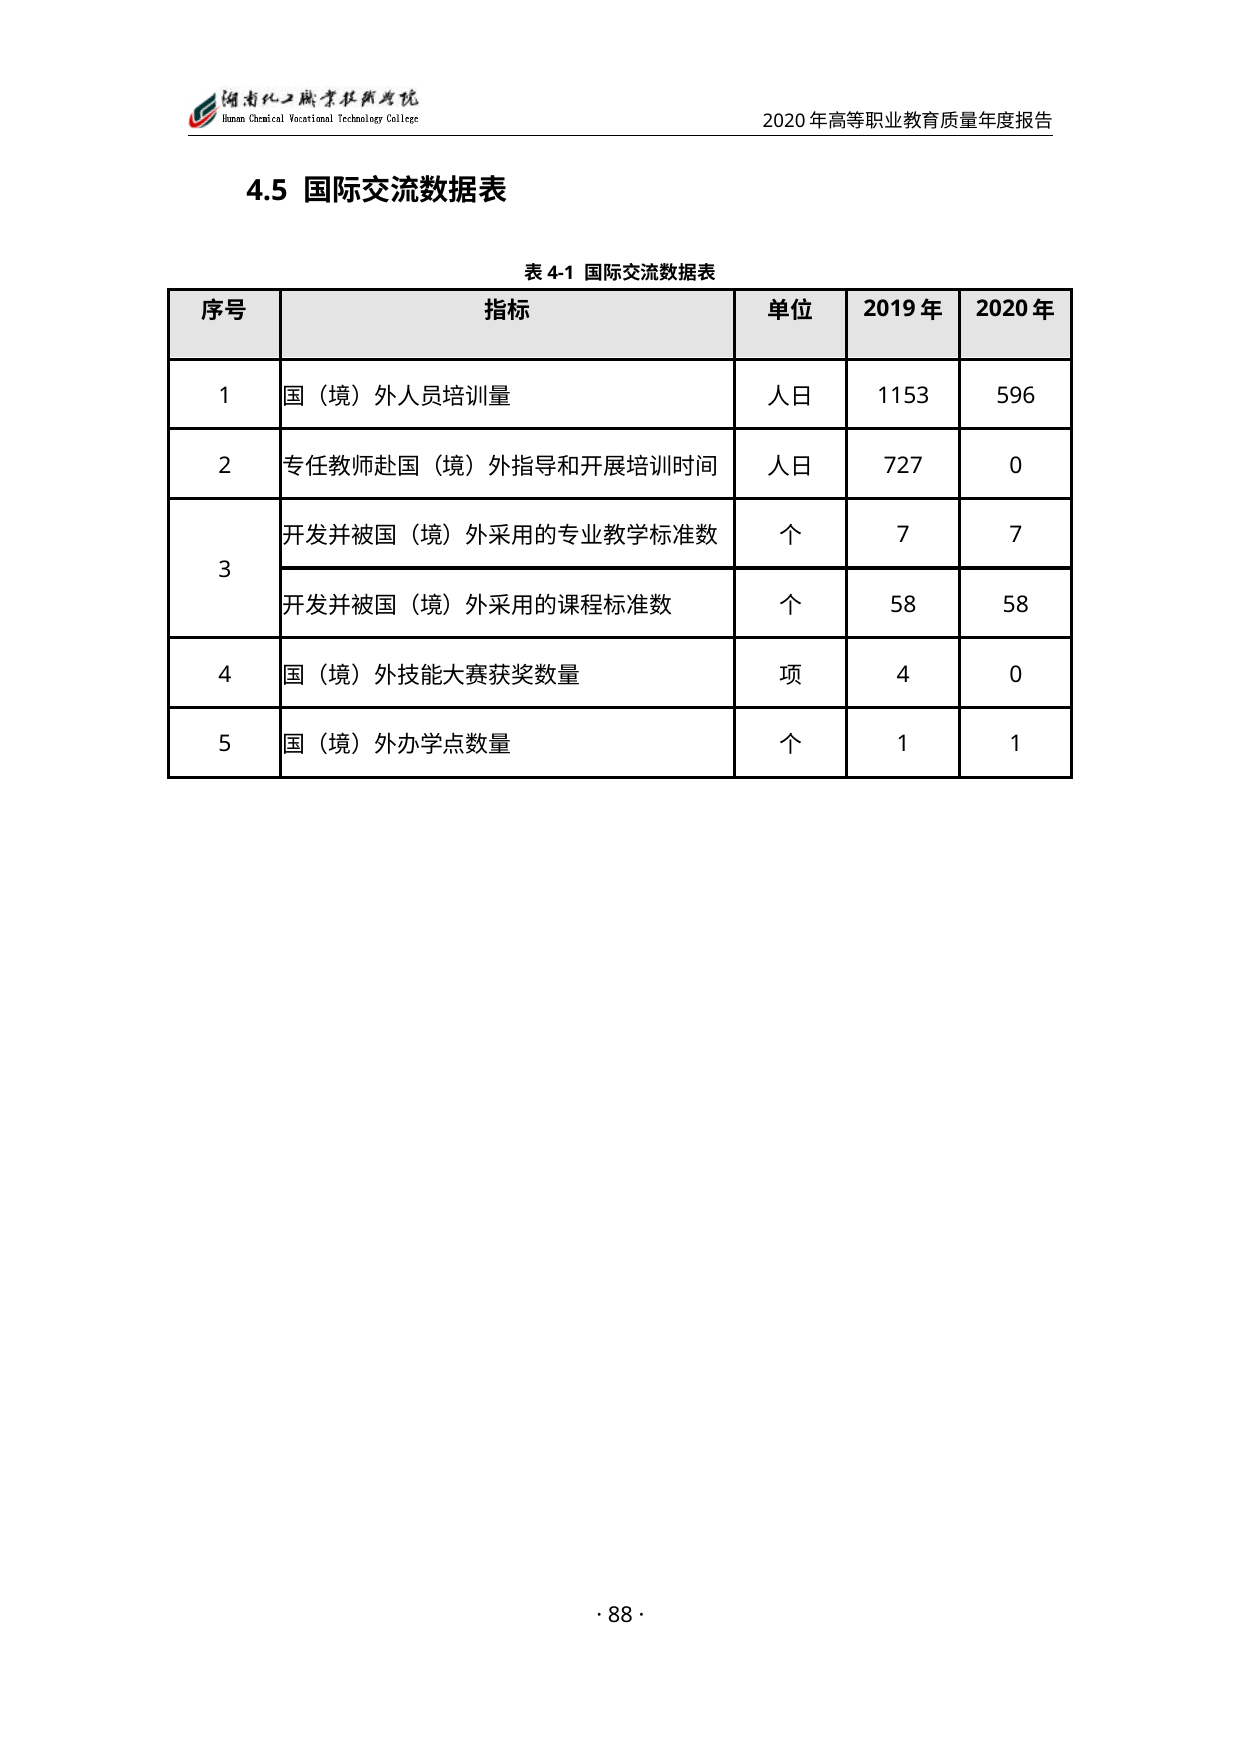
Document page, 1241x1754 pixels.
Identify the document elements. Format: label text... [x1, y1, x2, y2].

table_cell 1 [170, 361, 279, 427]
table_cell 1153 [848, 361, 958, 427]
table_cell 58 [961, 570, 1070, 636]
table_cell 3 [170, 500, 279, 636]
table_cell 专任教师赴国（境）外指导和开展培训时间 [282, 430, 733, 497]
table_cell 1 [848, 709, 958, 776]
table_cell 国（境）外技能大赛获奖数量 [282, 639, 733, 706]
table_cell 4 [848, 639, 958, 706]
table_header 指标 [282, 291, 733, 357]
table_cell 4 [170, 639, 279, 706]
table_cell 开发并被国（境）外采用的课程标准数 [282, 570, 733, 636]
table_cell 开发并被国（境）外采用的专业教学标准数 [282, 500, 733, 566]
picture [182, 86, 421, 131]
table_cell 727 [848, 430, 958, 497]
table_cell 58 [848, 570, 958, 636]
table_cell 个 [736, 570, 845, 636]
table_cell 7 [961, 500, 1070, 566]
table_cell 项 [736, 639, 845, 706]
text 表4-1 国际交流数据表 [187, 246, 1053, 288]
table_header 2020年 [961, 291, 1070, 357]
table_cell 0 [961, 639, 1070, 706]
table_cell 人日 [736, 361, 845, 427]
table_cell 5 [170, 709, 279, 776]
subtitle 4.5 国际交流数据表 [187, 166, 1053, 209]
table_header 单位 [736, 291, 845, 357]
table_cell 个 [736, 709, 845, 776]
table_cell 1 [961, 709, 1070, 776]
table_cell 人日 [736, 430, 845, 497]
table_cell 个 [736, 500, 845, 566]
table_cell 国（境）外办学点数量 [282, 709, 733, 776]
table_cell 0 [961, 430, 1070, 497]
table_cell 596 [961, 361, 1070, 427]
table_cell 2 [170, 430, 279, 497]
table_header 2019年 [848, 291, 958, 357]
table_header 序号 [170, 291, 279, 357]
table_cell 国（境）外人员培训量 [282, 361, 733, 427]
table_cell 7 [848, 500, 958, 566]
